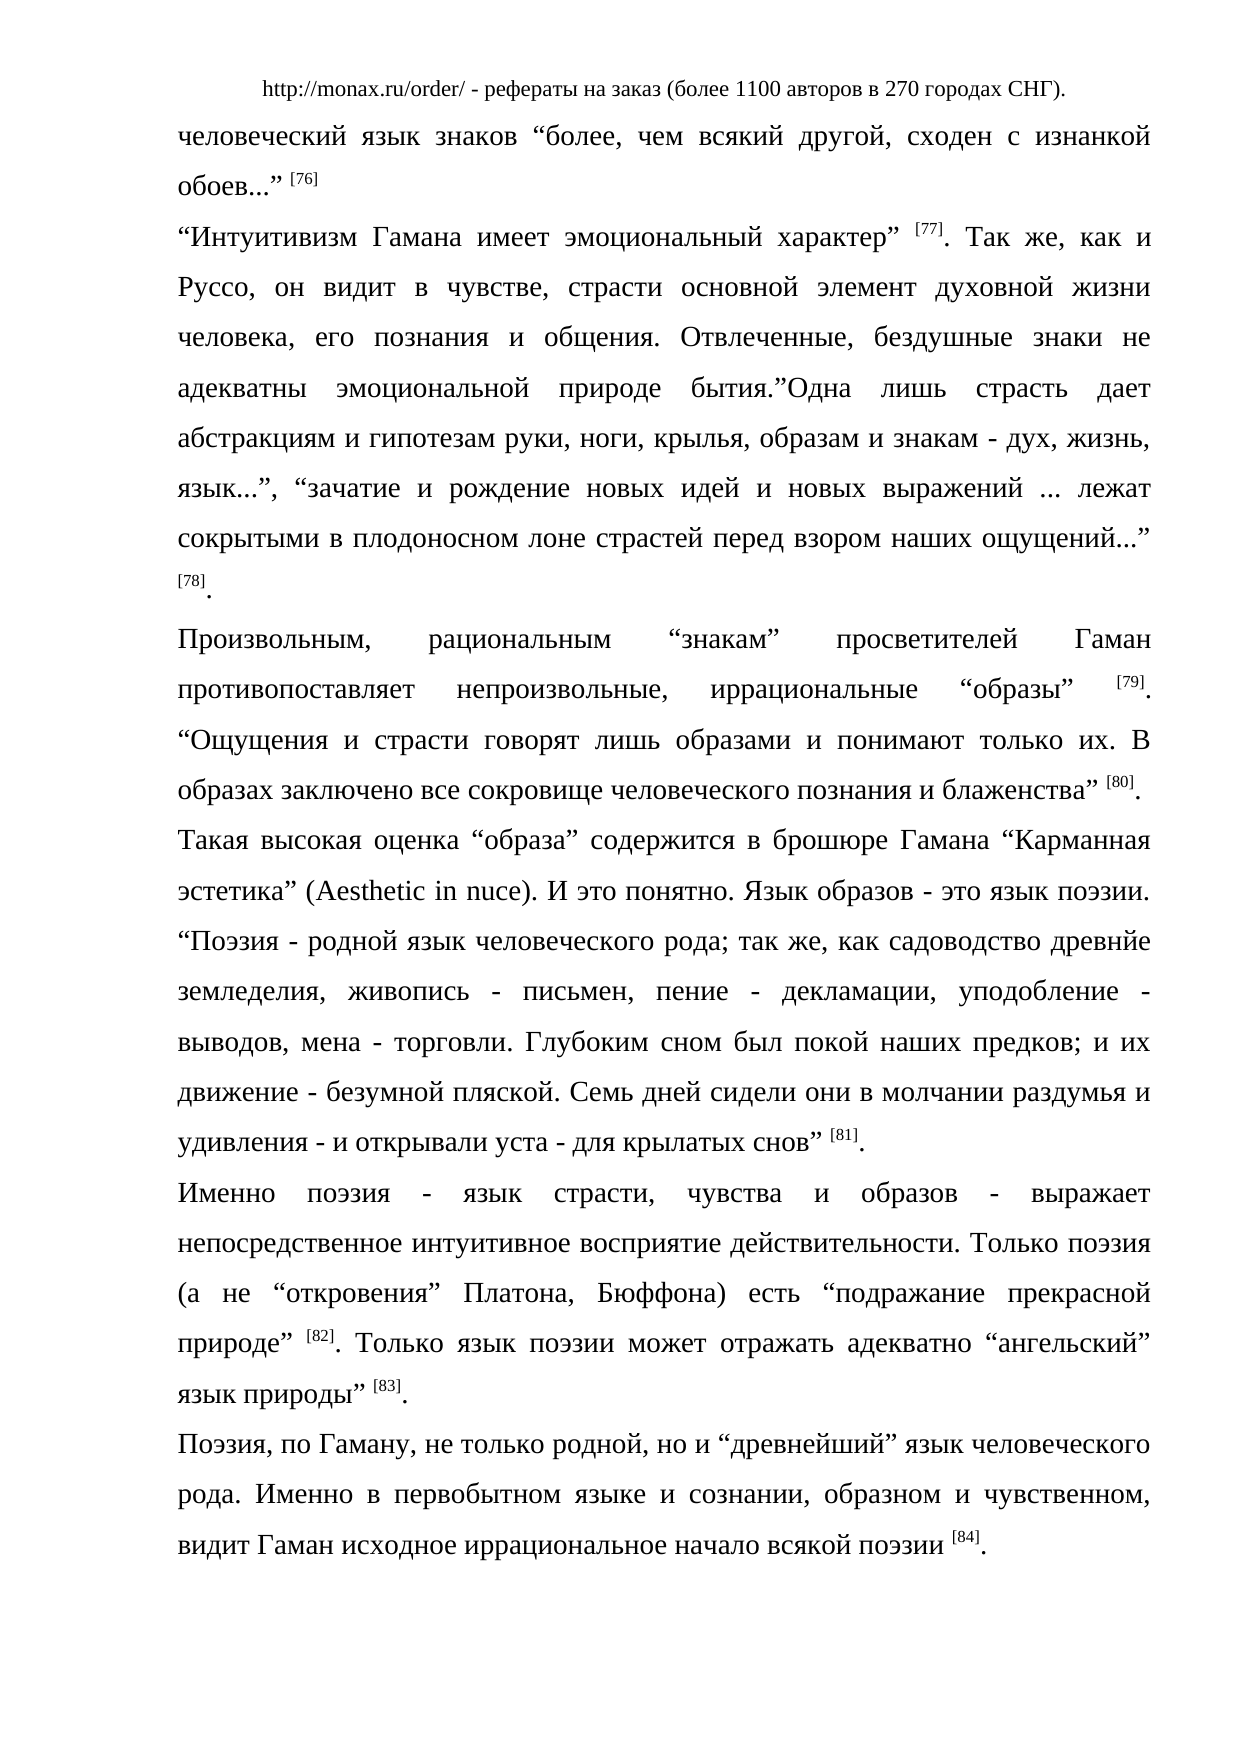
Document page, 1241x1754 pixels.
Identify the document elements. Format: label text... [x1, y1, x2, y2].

text Именно поэзия - язык страсти, чувства и образов - выражает непосредственное интуитивное восприятие действительности. Только поэзия (а не “откровения” Платона, Бюффона) есть “подражание прекрасной природе” [82]. Только язык поэзии может отражать адекватно “ангельский” язык природы” [83]. [177, 1175, 1152, 1409]
text Такая высокая оценка “образа” содержится в брошюре Гамана “Карманная эстетика” (Aesthetic in nuce). И это понятно. Язык образов - это язык поэзии. “Поэзия - родной язык человеческого рода; так же, как садоводство древнйе земледелия, живопись - письмен, пение - декламации, уподобление - выводов, мена - торговли. Глубоким сном был покой наших предков; и их движение - безумной пляской. Семь дней сидели они в молчании раздумья и удивления - и открывали уста - для крылатых снов” [81]. [177, 822, 1152, 1158]
text Произвольным, рациональным “знакам” просветителей Гаман противопоставляет непроизвольные, иррациональные “образы” [79]. “Ощущения и страсти говорят лишь образами и понимают только их. В образах заключено все сокровище человеческого познания и блаженства” [80]. [177, 621, 1152, 806]
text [177, 118, 1152, 202]
text Поэзия, по Гаману, не только родной, но и “древнейший” язык человеческого рода. Именно в первобытном языке и сознании, образном и чувственном, видит Гаман исходное иррациональное начало всякой поэзии [84]. [177, 1426, 1152, 1560]
text “Интуитивизм Гамана имеет эмоциональный характер” [77]. Так же, как и Руссо, он видит в чувстве, страсти основной элемент духовной жизни человека, его познания и общения. Отвлеченные, бездушные знаки не адекватны эмоциональной природе бытия.”Одна лишь страсть дает абстракциям и гипотезам руки, ноги, крылья, образам и знакам - дух, жизнь, язык...”, “зачатие и рождение новых идей и новых выражений ... лежат сокрытыми в плодоносном лоне страстей перед взором наших ощущений...” [78]. [177, 219, 1152, 604]
